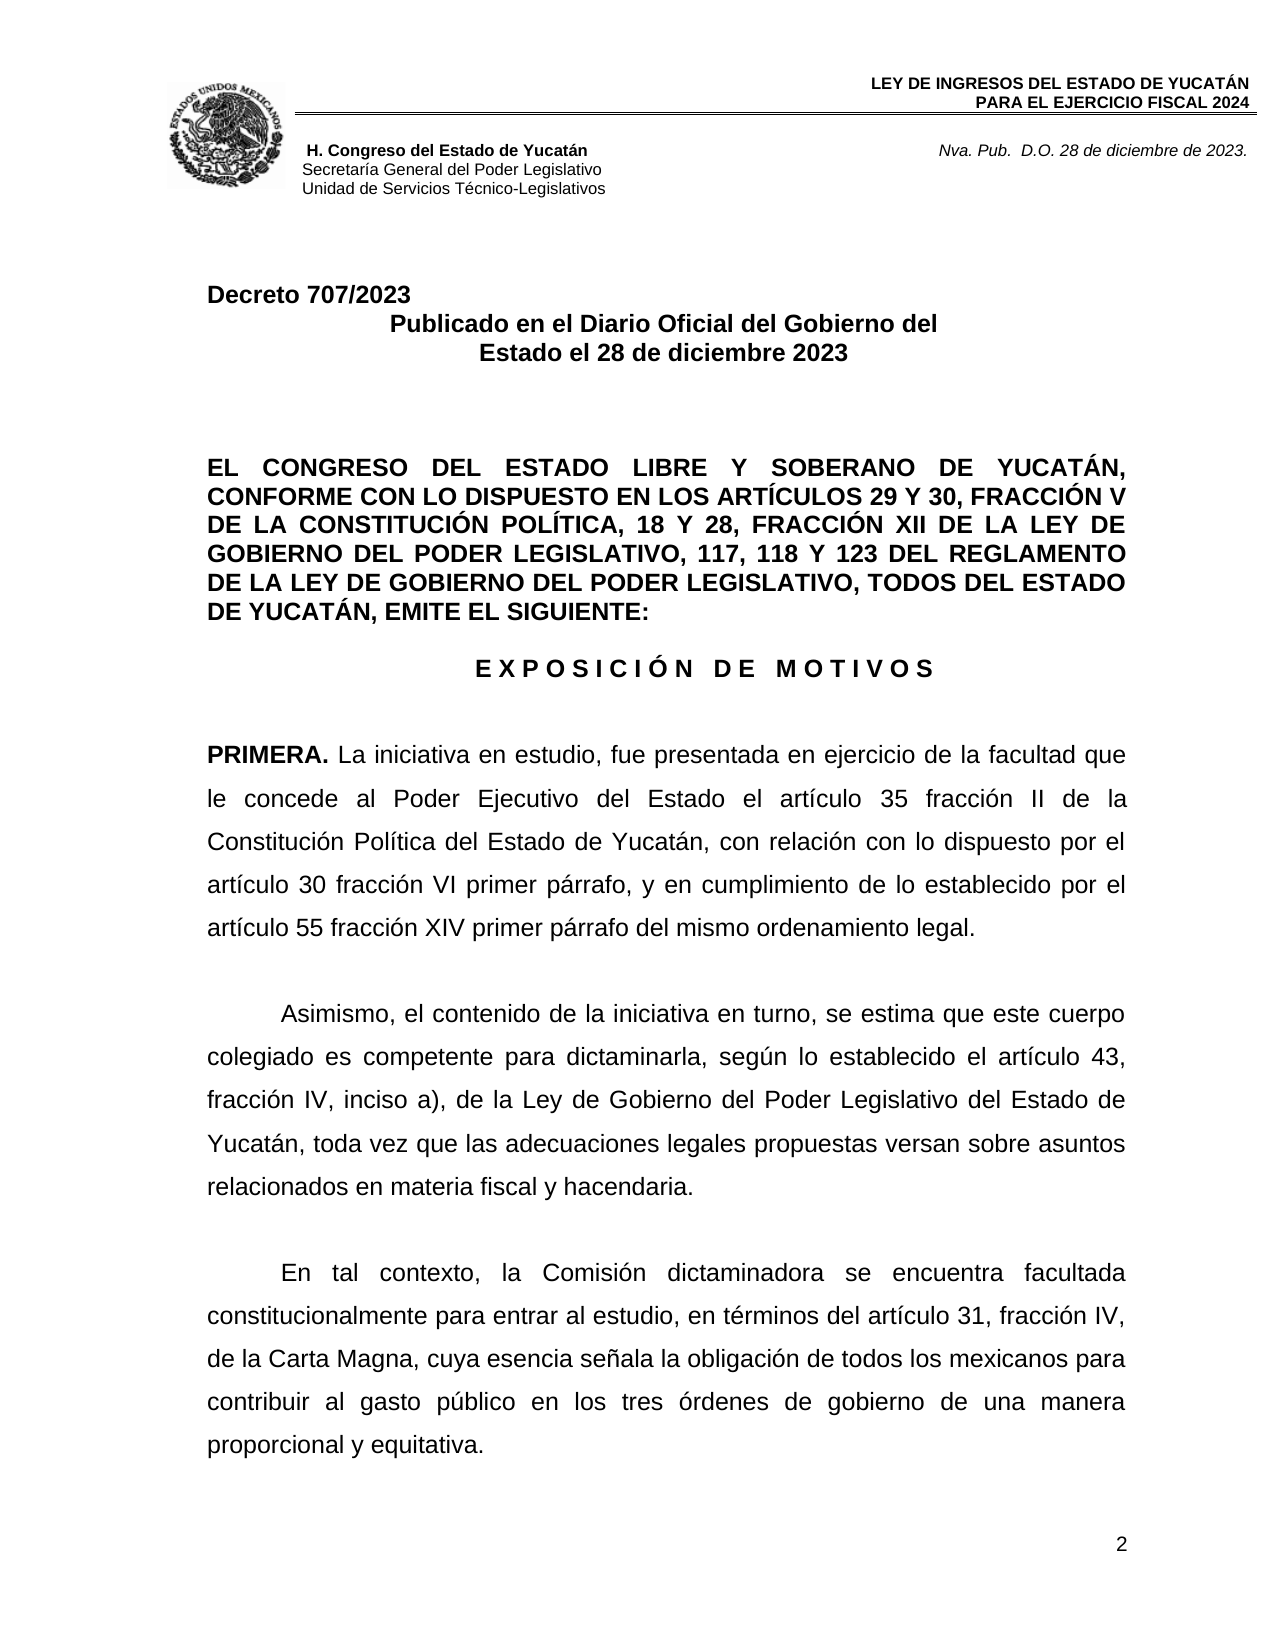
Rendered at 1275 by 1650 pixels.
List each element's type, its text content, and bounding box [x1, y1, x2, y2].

text PRIMERA. La iniciativa en estudio, fue presentada en ejercicio de la facultad que le concede al Poder Ejecutivo del Estado el artículo 35 fracción II de la Constitución Política del Estado de Yucatán, con relación con lo dispuesto por el artículo 30 fracción VI primer párrafo, y en cumplimiento de lo establecido por el artículo 55 fracción XIV primer párrafo del mismo ordenamiento legal. [207, 741, 1127, 942]
text Estado el 28 de diciembre 2023 [207, 338, 1121, 367]
text E X P O S I C I Ó N D E M O T I V O S [207, 654, 1127, 683]
text Publicado en el Diario Oficial del Gobierno del [207, 309, 1121, 338]
text En tal contexto, la Comisión dictaminadora se encuentra facultada constitucionalmente para entrar al estudio, en términos del artículo 31, fracción IV, de la Carta Magna, cuya esencia señala la obligación de todos los mexicanos para contribuir al gasto público en los tres órdenes de gobierno de una manera proporcional y equitativa. [207, 1258, 1127, 1459]
text Asimismo, el contenido de la iniciativa en turno, se estima que este cuerpo colegiado es competente para dictaminarla, según lo establecido el artículo 43, fracción IV, inciso a), de la Ley de Gobierno del Poder Legislativo del Estado de Yucatán, toda vez que las adecuaciones legales propuestas versan sobre asuntos relacionados en materia fiscal y hacendaria. [207, 999, 1127, 1201]
text EL CONGRESO DEL ESTADO LIBRE Y SOBERANO DE YUCATÁN, CONFORME CON LO DISPUESTO EN LOS ARTÍCULOS 29 Y 30, FRACCIÓN V DE LA CONSTITUCIÓN POLÍTICA, 18 Y 28, FRACCIÓN XII DE LA LEY DE GOBIERNO DEL PODER LEGISLATIVO, 117, 118 Y 123 DEL REGLAMENTO DE LA LEY DE GOBIERNO DEL PODER LEGISLATIVO, TODOS DEL ESTADO DE YUCATÁN, EMITE EL SIGUIENTE: [207, 453, 1127, 626]
